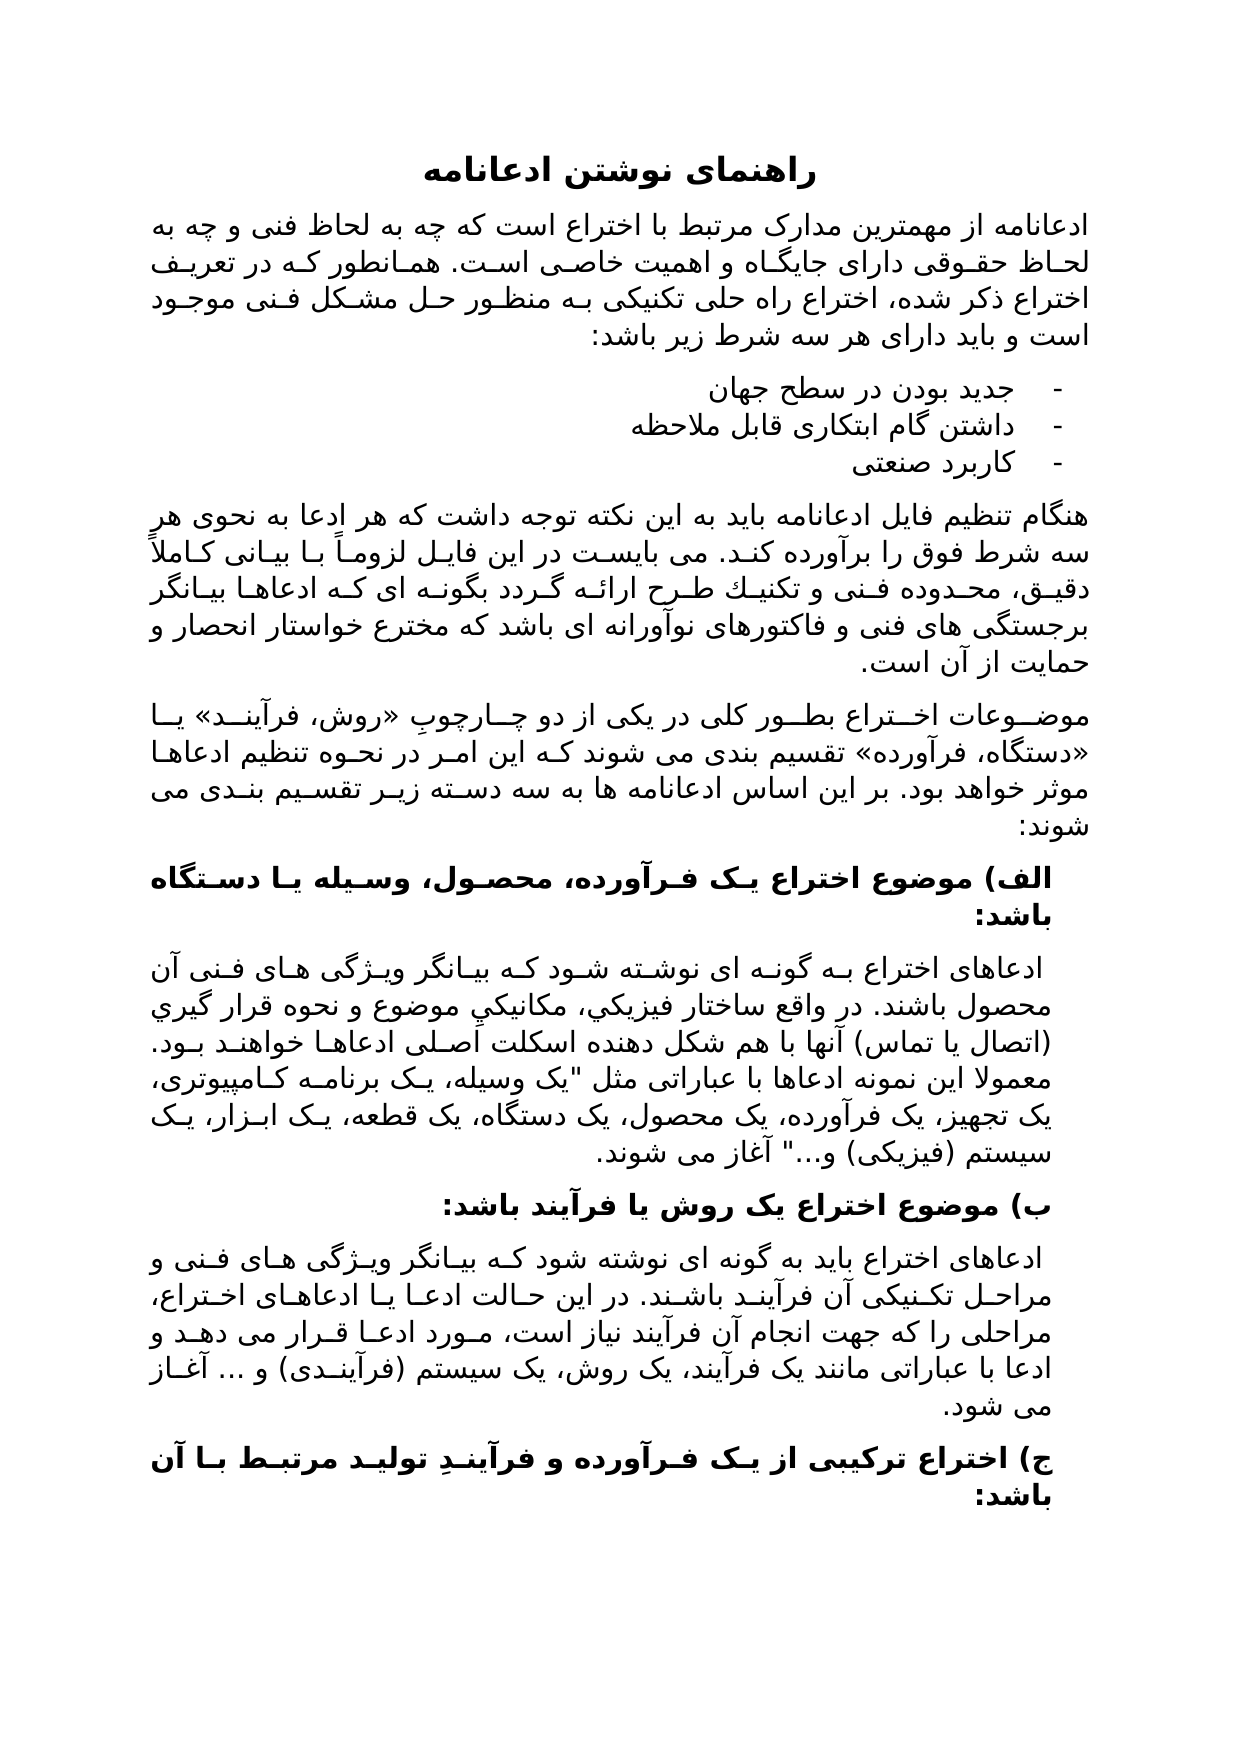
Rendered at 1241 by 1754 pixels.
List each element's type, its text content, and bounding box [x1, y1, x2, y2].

list کاربرد صنعتی [150, 445, 1053, 479]
list داشتن گام ابتکاری قابل ملاحظه [150, 408, 1053, 442]
text ادعانامه از مهمترین مدارک مرتبط با اختراع است که چه به لحاظ فنی و چه به لحاظ حقوقی دارای جایگاه و اهمیت خاصی است. همانطور که در تعریف اختراع ذکر شده، اختراع راه حلی تکنیکی به منظور حل مشکل فنی موجود است و باید دارای هر سه شرط زیر باشد: [150, 208, 1090, 352]
text ب) موضوع اختراع یک روش یا فرآیند باشد: [150, 1188, 1053, 1222]
text هنگام تنظیم فایل ادعانامه باید به این نکته توجه داشت که هر ادعا به نحوی هر سه شرط فوق را برآورده کند. می بایست در این فایل لزوماً با بیانی كاملاً دقيق، محدوده فنی و تكنيك طرح ارائه گردد بگونه ای که ادعاها بیانگر برجستگی های فنی و فاکتورهای نوآورانه ای باشد که مخترع خواستار انحصار و حمایت از آن است. [150, 498, 1090, 679]
text موضوعات اختراع بطور کلی در یکی از دو چارچوبِ «روش، فرآیند» یا «دستگاه، فرآورده» تقسیم بندی می شوند که این امر در نحوه تنظیم ادعاها موثر خواهد بود. بر این اساس ادعانامه ها به سه دسته زیر تقسیم بندی می شوند: [150, 698, 1090, 842]
text ادعاهای اختراع به گونه ای نوشته شود که بیانگر ویژگی های فنی آن محصول باشند. در واقع ساختار فيزيكي، مكانيكيِ موضوع و نحوه قرار گيري (اتصال يا تماس) آنها با هم شکل دهنده اسکلت اصلی ادعاها خواهند بود. معمولا این نمونه ادعاها با عباراتی مثل "یک وسیله، یک برنامه کامپیوتری، یک تجهیز، یک فرآورده، یک محصول، یک دستگاه، یک قطعه، یک ابزار، یک سیستم (فیزیکی) و..." آغاز می شوند. [150, 952, 1053, 1169]
list جدید بودن در سطح جهان [150, 372, 1053, 406]
text راهنمای نوشتن ادعانامه [150, 150, 1090, 189]
text الف) موضوع اختراع یک فرآورده، محصول، وسیله یا دستگاه باشد: [150, 862, 1053, 932]
text ج) اختراع ترکیبی از یک فرآورده و فرآیندِ تولید مرتبط با آن باشد: [150, 1442, 1053, 1512]
text ادعاهای اختراع باید به گونه ای نوشته شود که بیانگر ویژگی های فنی و مراحل تکنیکی آن فرآیند باشند. در این حالت ادعا یا ادعاهای اختراع، مراحلی را که جهت انجام آن فرآیند نیاز است، مورد ادعا قرار می دهد و ادعا با عباراتی مانند یک فرآیند، یک روش، یک سیستم (فرآیندی) و ... آغاز می شود. [150, 1242, 1053, 1422]
